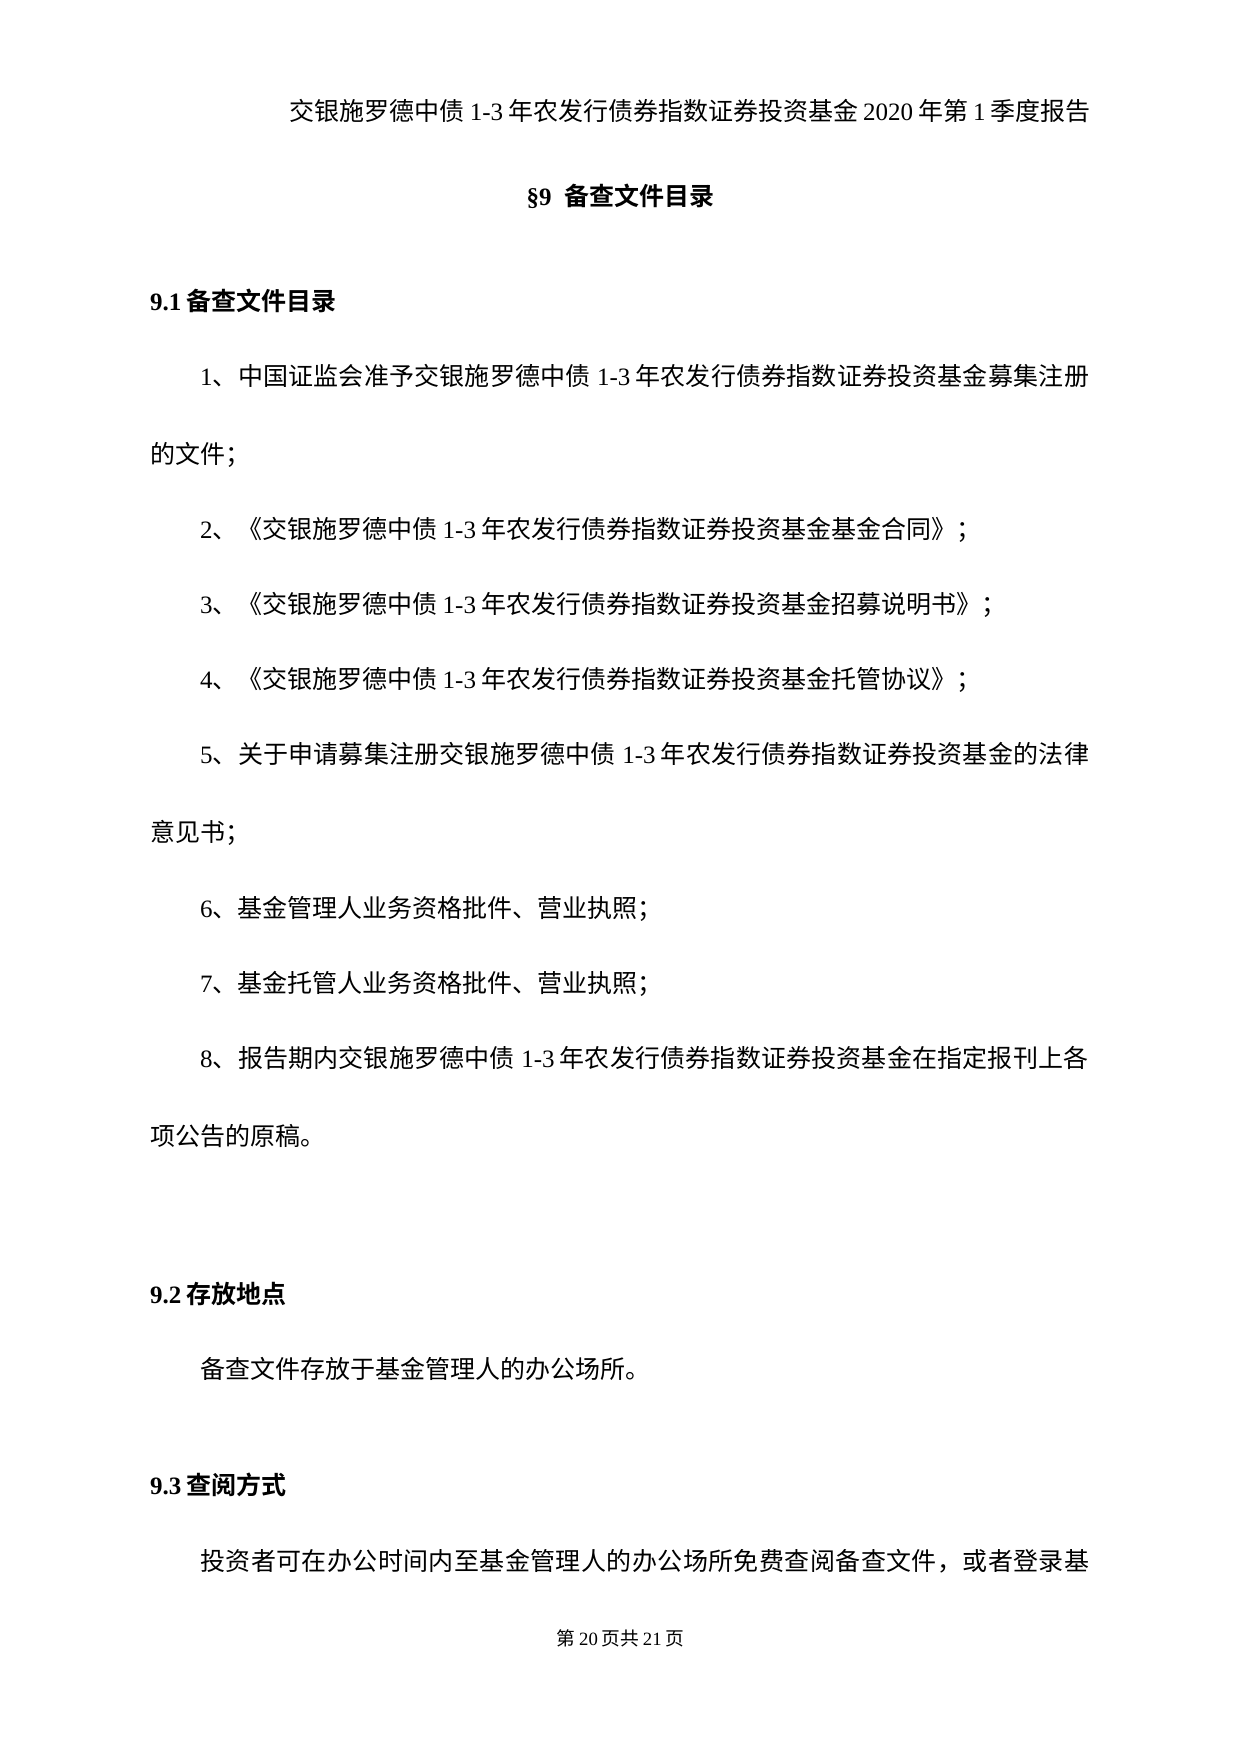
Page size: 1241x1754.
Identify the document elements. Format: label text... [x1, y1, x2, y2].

text 1、中国证监会准予交银施罗德中债1-3年农发行债券指数证券投资基金募集注册的文件； [150, 342, 1090, 485]
subtitle §9 备查文件目录 [150, 162, 1090, 227]
text 7、基金托管人业务资格批件、营业执照； [150, 949, 1090, 1014]
text 备查文件存放于基金管理人的办公场所。 [150, 1335, 1090, 1400]
text 2、《交银施罗德中债1-3年农发行债券指数证券投资基金基金合同》； [150, 495, 1090, 560]
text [150, 1527, 1090, 1592]
text 3、《交银施罗德中债1-3年农发行债券指数证券投资基金招募说明书》； [150, 570, 1090, 635]
text 9.2存放地点 [150, 1260, 1090, 1325]
text 5、关于申请募集注册交银施罗德中债1-3年农发行债券指数证券投资基金的法律意见书； [150, 721, 1090, 863]
text 4、《交银施罗德中债1-3年农发行债券指数证券投资基金托管协议》； [150, 645, 1090, 710]
text 6、基金管理人业务资格批件、营业执照； [150, 874, 1090, 939]
text 9.3查阅方式 [150, 1451, 1090, 1516]
text 9.1备查文件目录 [150, 267, 1090, 332]
text 8、报告期内交银施罗德中债1-3年农发行债券指数证券投资基金在指定报刊上各项公告的原稿。 [150, 1024, 1090, 1167]
